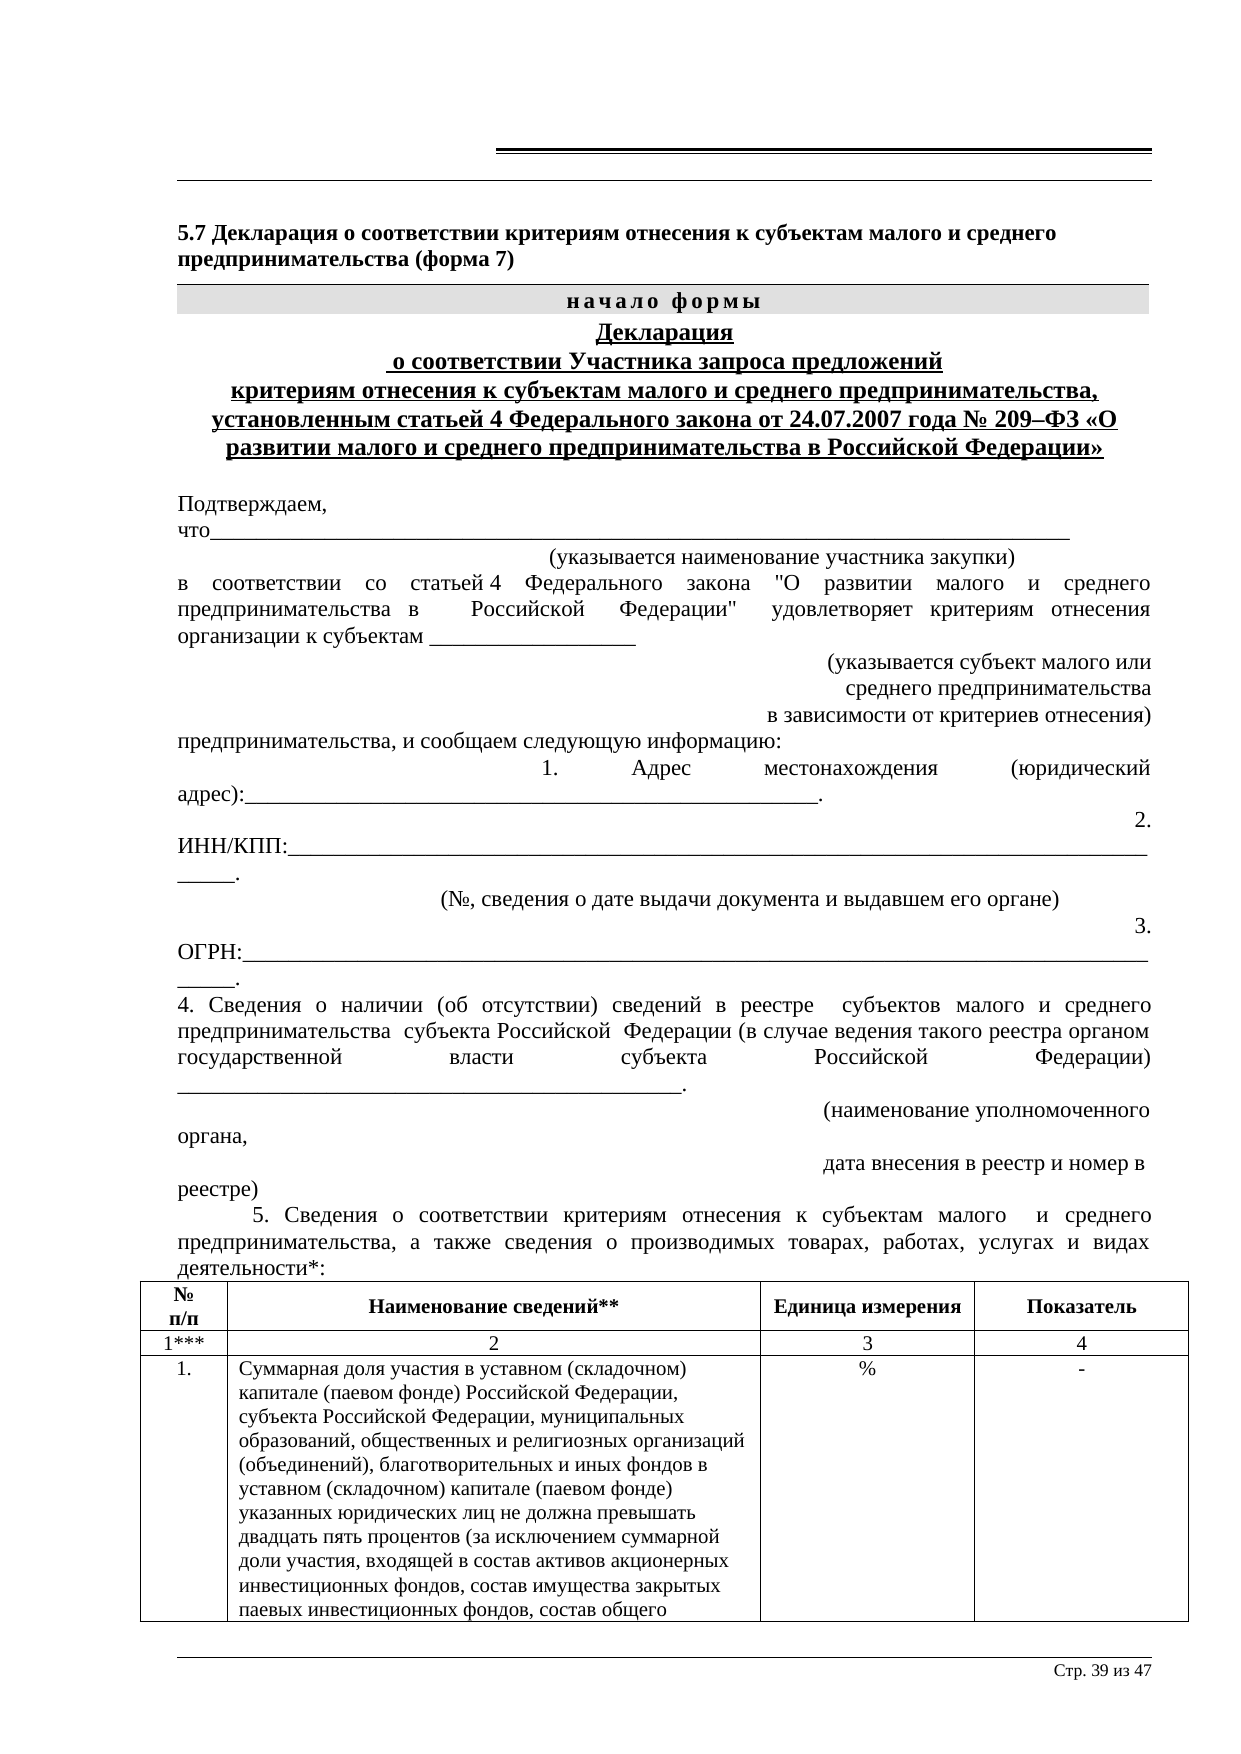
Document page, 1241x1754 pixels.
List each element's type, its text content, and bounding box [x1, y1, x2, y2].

table_header Единица измерения [761, 1282, 974, 1330]
text среднего предпринимательства [177, 674, 1152, 701]
table_header № п/п [141, 1282, 227, 1330]
text Подтверждаем, что___________________________________________________________________________ [177, 490, 1152, 543]
table_cell 4 [975, 1331, 1188, 1355]
text начало формы [177, 285, 1149, 314]
text дата внесения в реестр и номер в реестре) [177, 1149, 1152, 1202]
text 4. Сведения о наличии (об отсутствии) сведений в реестре субъектов малого и среднего предпринимательства субъекта Российской Федерации (в случае ведения такого реестра органом государственной власти субъекта Российской Федерации) ____________________________________________. (наименование уполномоченного органа, [177, 991, 1152, 1149]
table_header Показатель [975, 1282, 1188, 1330]
text (указывается субъект малого или [177, 648, 1152, 674]
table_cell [228, 1356, 760, 1621]
text в соответствии со статьей 4 Федерального закона "О развитии малого и среднего предпринимательства в Российской Федерации" удовлетворяет критериям отнесения организации к субъектам __________________ [177, 569, 1152, 648]
table_cell 3 [761, 1331, 974, 1355]
table_header Наименование сведений** [228, 1282, 760, 1330]
text 5. Сведения о соответствии критериям отнесения к субъектам малого и среднего предпринимательства, а также сведения о производимых товарах, работах, услугах и видах деятельности*: [177, 1202, 1152, 1281]
text в зависимости от критериев отнесения) [177, 701, 1152, 727]
text о соответствии Участника запроса предложений [177, 346, 1152, 375]
text (№, сведения о дате выдачи документа и выдавшем его органе) [177, 885, 1152, 912]
text 1. Адрес местонахождения (юридический адрес):__________________________________________________. [177, 753, 1152, 806]
table_cell 1. [141, 1356, 227, 1621]
table_cell - [975, 1356, 1188, 1621]
table_cell 1*** [141, 1331, 227, 1355]
table_cell % [761, 1356, 974, 1621]
text Декларация [177, 317, 1152, 346]
text 5.7 Декларация о соответствии критериям отнесения к субъектам малого и среднего предпринимательства (форма 7) [177, 219, 1152, 272]
text 3. ОГРН:____________________________________________________________________________________. [177, 912, 1152, 991]
text критериям отнесения к субъектам малого и среднего предпринимательства, установленным статьей 4 Федерального закона от 24.07.2007 года № 209–ФЗ «О развитии малого и среднего предпринимательства в Российской Федерации» [177, 375, 1152, 461]
text 2. ИНН/КПП:________________________________________________________________________________. [177, 806, 1152, 885]
text (указывается наименование участника закупки) [177, 543, 1152, 569]
table_cell 2 [228, 1331, 760, 1355]
text предпринимательства, и сообщаем следующую информацию: [177, 727, 1152, 753]
